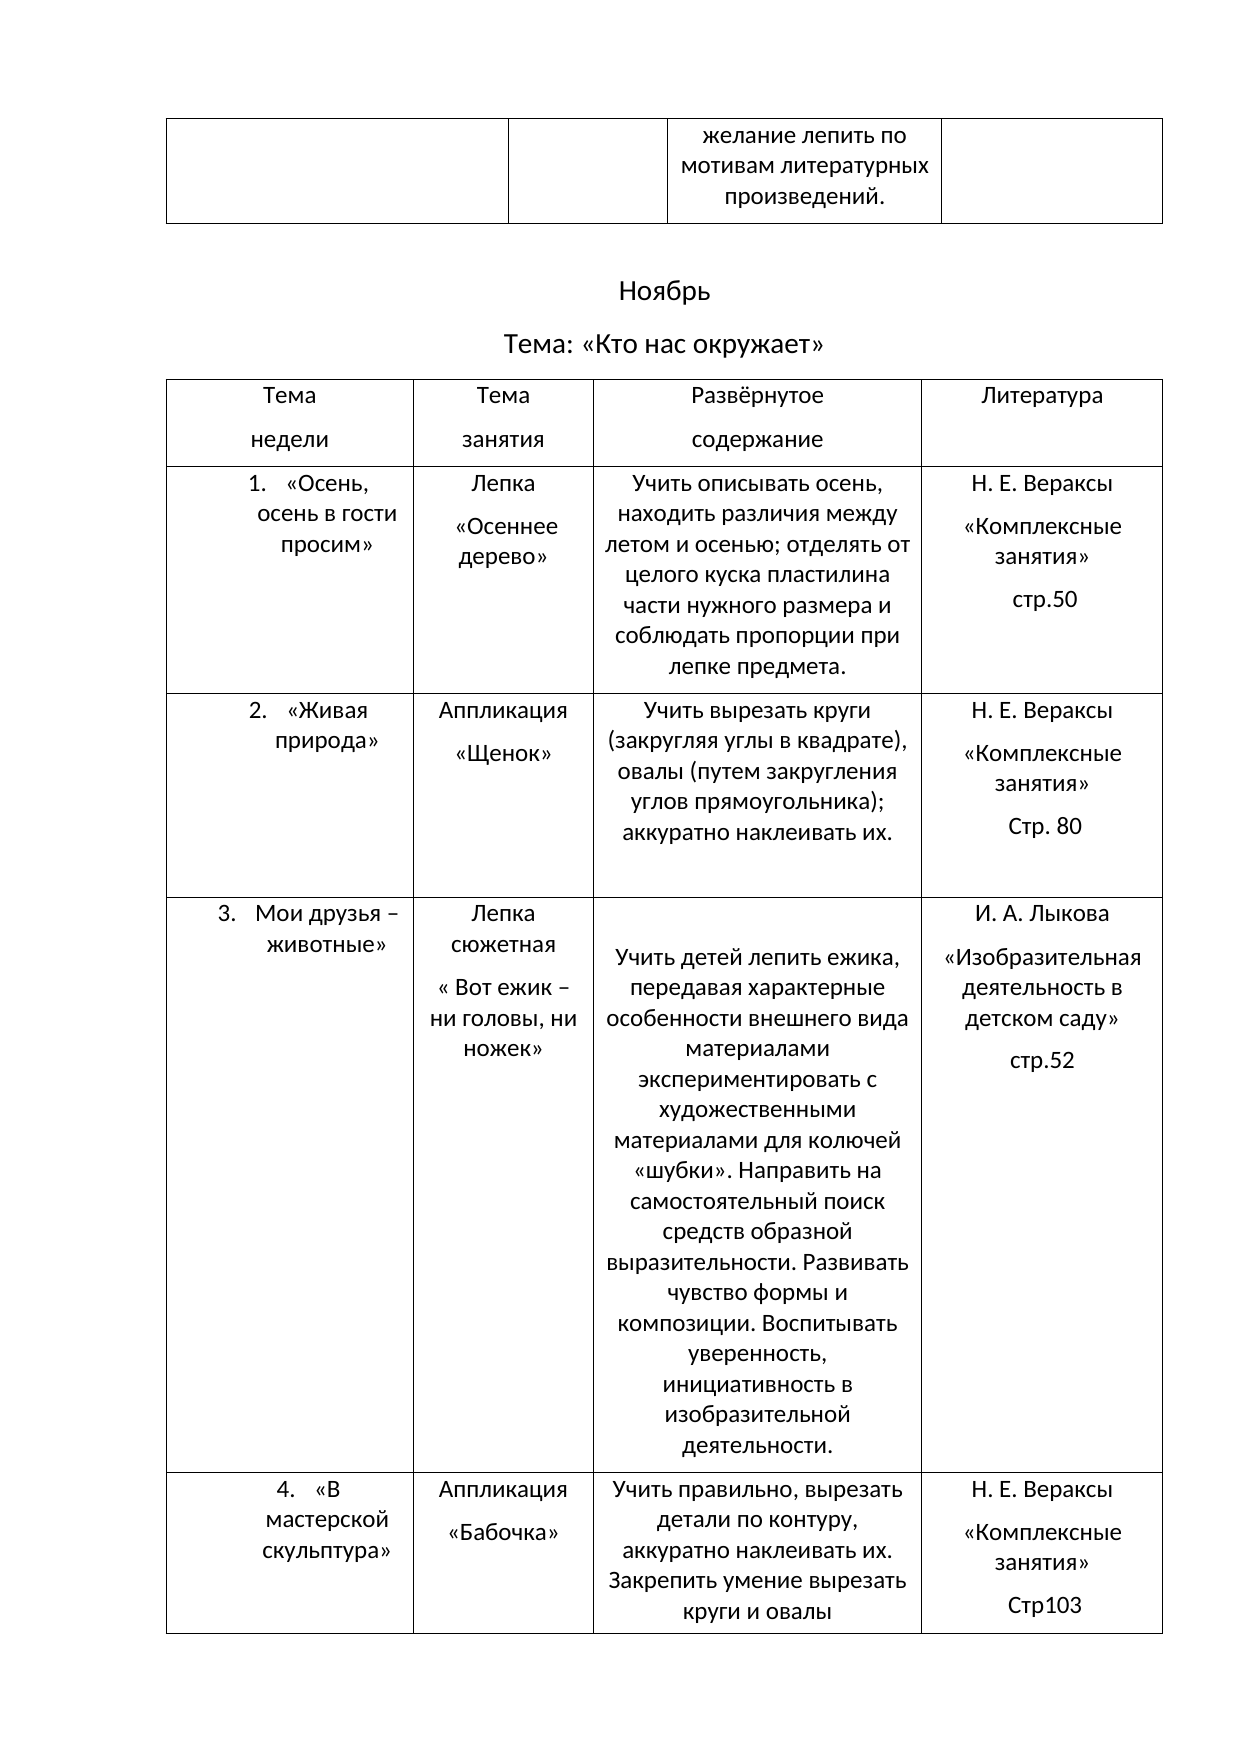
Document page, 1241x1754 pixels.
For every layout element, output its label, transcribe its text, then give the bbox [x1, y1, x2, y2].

table_header Тема занятия [414, 380, 593, 466]
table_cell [414, 1473, 593, 1633]
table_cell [942, 119, 1162, 223]
table_header Развёрнутое содержание [594, 380, 921, 466]
table_cell Н. Е. Вераксы «Комплексные занятия» стр.50 [922, 467, 1162, 693]
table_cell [594, 1473, 921, 1633]
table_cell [509, 119, 667, 223]
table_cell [167, 119, 508, 223]
table_cell Н. Е. Вераксы «Комплексные занятия» Стр. 80 [922, 694, 1162, 897]
table_cell Аппликация «Щенок» [414, 694, 593, 897]
table_cell «Живая природа» [167, 694, 413, 897]
table_cell Лепка «Осеннее дерево» [414, 467, 593, 693]
table_cell «Осень, осень в гости просим» [167, 467, 413, 693]
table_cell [668, 119, 941, 223]
table_cell Учить вырезать круги (закругляя углы в квадрате), овалы (путем закругления углов прямоугольника); аккуратно наклеивать их. [594, 694, 921, 897]
table_cell Учить детей лепить ежика, передавая характерные особенности внешнего вида материалами экспериментировать с художественными материалами для колючей «шубки». Направить на самостоятельный поиск средств образной выразительности. Развивать чувство формы и композиции. Воспитывать уверенность, инициативность в изобразительной деятельности. [594, 898, 921, 1472]
text Тема: «Кто нас окружает» [177, 325, 1152, 361]
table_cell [922, 1473, 1162, 1633]
table_header Тема недели [167, 380, 413, 466]
text Ноябрь [177, 272, 1152, 307]
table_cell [167, 1473, 413, 1633]
table_cell Учить описывать осень, находить различия между летом и осенью; отделять от целого куска пластилина части нужного размера и соблюдать пропорции при лепке предмета. [594, 467, 921, 693]
table_cell Мои друзья – животные» [167, 898, 413, 1472]
table_cell И. А. Лыкова «Изобразительная деятельность в детском саду» стр.52 [922, 898, 1162, 1472]
table_cell Лепка сюжетная « Вот ежик – ни головы, ни ножек» [414, 898, 593, 1472]
table_header Литература [922, 380, 1162, 466]
